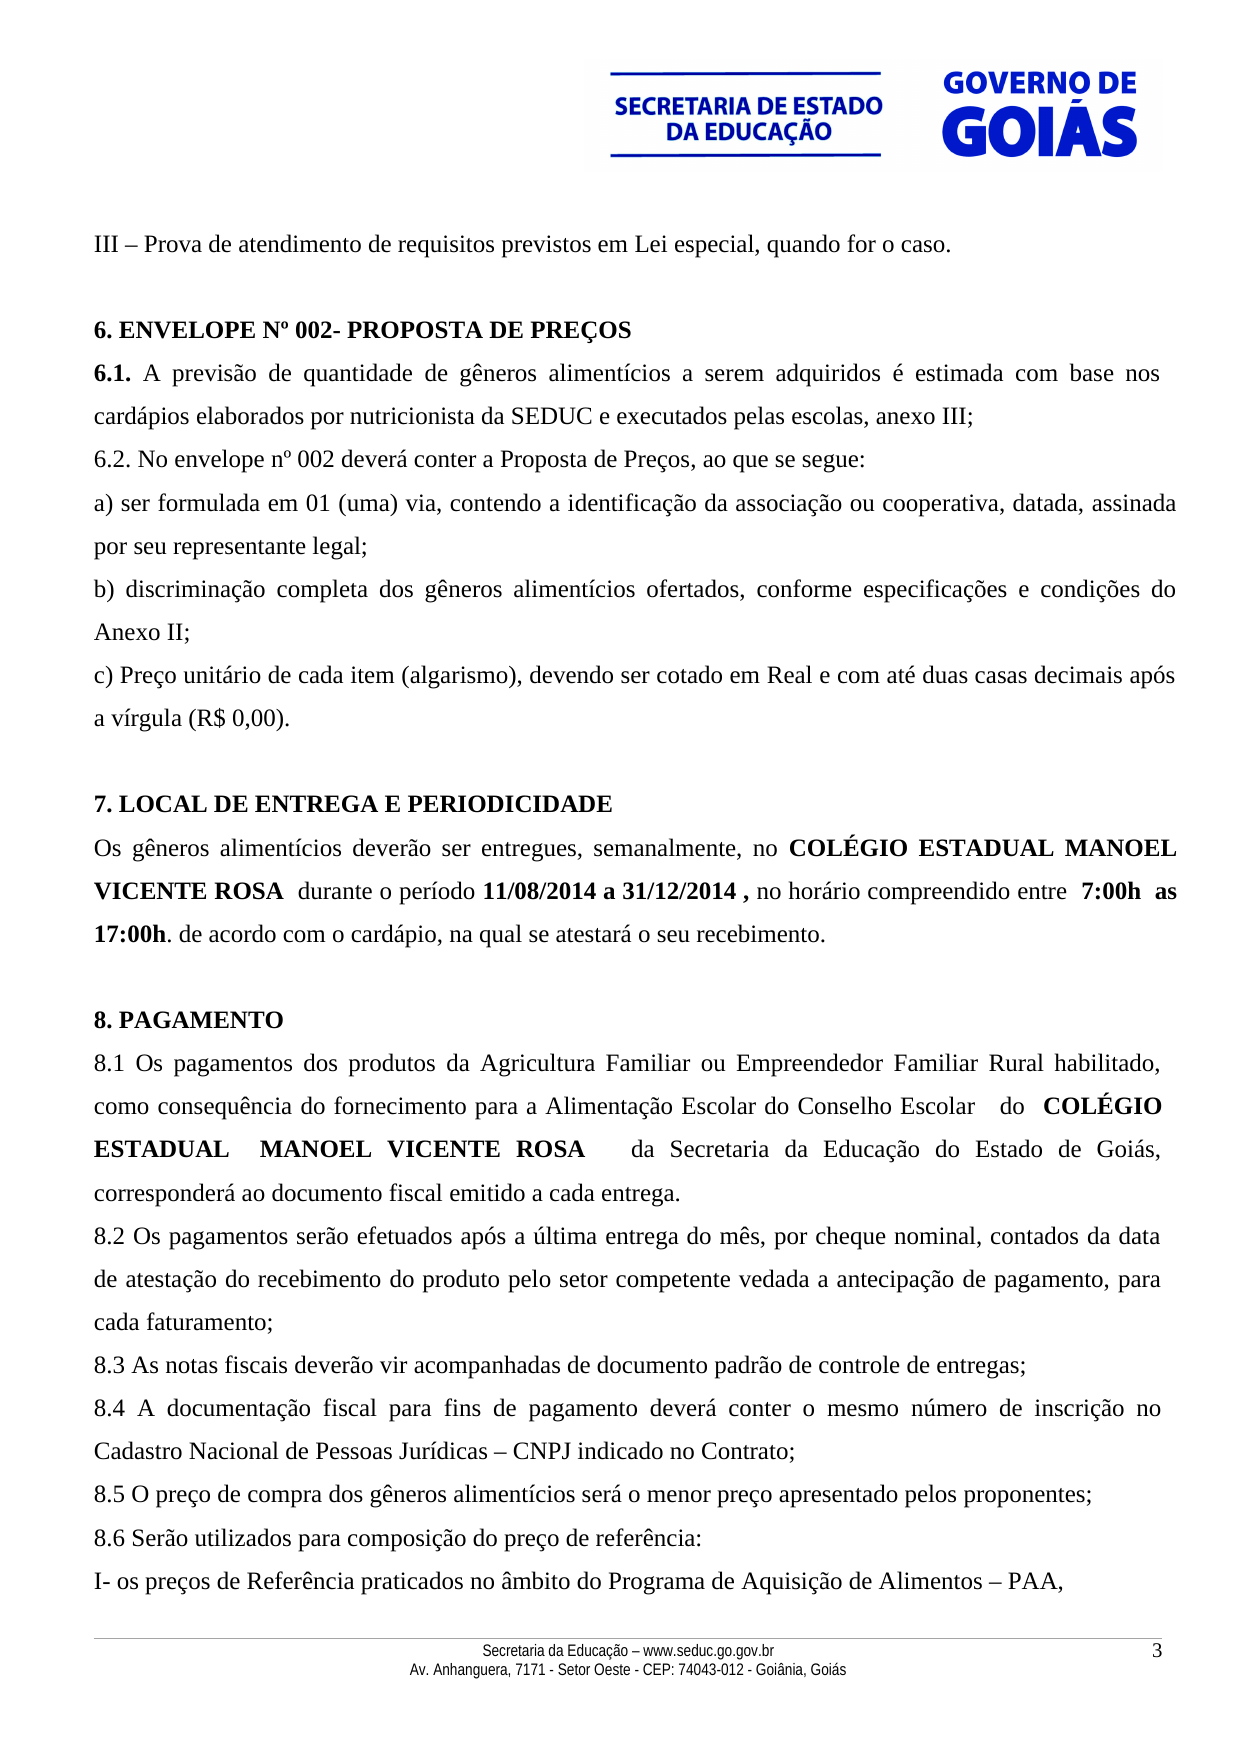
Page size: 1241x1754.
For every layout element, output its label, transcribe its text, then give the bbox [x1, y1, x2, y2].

text b) discriminação completa dos gêneros alimentícios ofertados, conforme especificações e condições do Anexo II; [94, 574, 1177, 646]
text III – Prova de atendimento de requisitos previstos em Lei especial, quando for o caso. [94, 229, 1162, 258]
text 8. PAGAMENTO [94, 1005, 1177, 1034]
text a) ser formulada em 01 (uma) via, contendo a identificação da associação ou cooperativa, datada, assinada por seu representante legal; [94, 488, 1177, 559]
picture [584, 59, 1163, 172]
text 6.2. No envelope nº 002 deverá conter a Proposta de Preços, ao que se segue: [94, 444, 1177, 473]
text I- os preços de Referência praticados no âmbito do Programa de Aquisição de Alimentos – PAA, [94, 1566, 1162, 1594]
text 8.5 O preço de compra dos gêneros alimentícios será o menor preço apresentado pelos proponentes; [94, 1479, 1162, 1508]
text 8.6 Serão utilizados para composição do preço de referência: [94, 1523, 1162, 1551]
text 8.1 Os pagamentos dos produtos da Agricultura Familiar ou Empreendedor Familiar Rural habilitado, como consequência do fornecimento para a Alimentação Escolar do Conselho Escolar do COLÉGIO ESTADUAL MANOEL VICENTE ROSA da Secretaria da Educação do Estado de Goiás, corresponderá ao documento fiscal emitido a cada entrega. [94, 1048, 1162, 1206]
text 7. LOCAL DE ENTREGA E PERIODICIDADE [94, 789, 1177, 818]
text 6. ENVELOPE Nº 002- PROPOSTA DE PREÇOS [94, 315, 1162, 344]
text documentação fiscal para fins de pagamento deverá conter o mesmo número de inscrição no Cadastro Nacional de Pessoas Jurídicas – CNPJ indicado no Contrato; [94, 1393, 1162, 1465]
text Os gêneros alimentícios deverão ser entregues, semanalmente, no COLÉGIO ESTADUAL MANOEL VICENTE ROSA durante o período 11/08/2014 a 31/12/2014 , no horário compreendido entre 7:00h as 17:00h. de acordo com o cardápio, na qual se atestará o seu recebimento. [94, 833, 1177, 948]
text 6.1. A previsão de quantidade de gêneros alimentícios a serem adquiridos é estimada com base nos cardápios elaborados por nutricionista da SEDUC e executados pelas escolas, anexo III; [94, 358, 1162, 430]
text 8.3 As notas fiscais deverão vir acompanhadas de documento padrão de controle de entregas; [94, 1350, 1162, 1379]
text 8.2 Os pagamentos serão efetuados após a última entrega do mês, por cheque nominal, contados da data de atestação do recebimento do produto pelo setor competente vedada a antecipação de pagamento, para cada faturamento; [94, 1221, 1162, 1336]
text c) Preço unitário de cada item (algarismo), devendo ser cotado em Real e com até duas casas decimais após a vírgula (R$ 0,00). [94, 660, 1177, 732]
